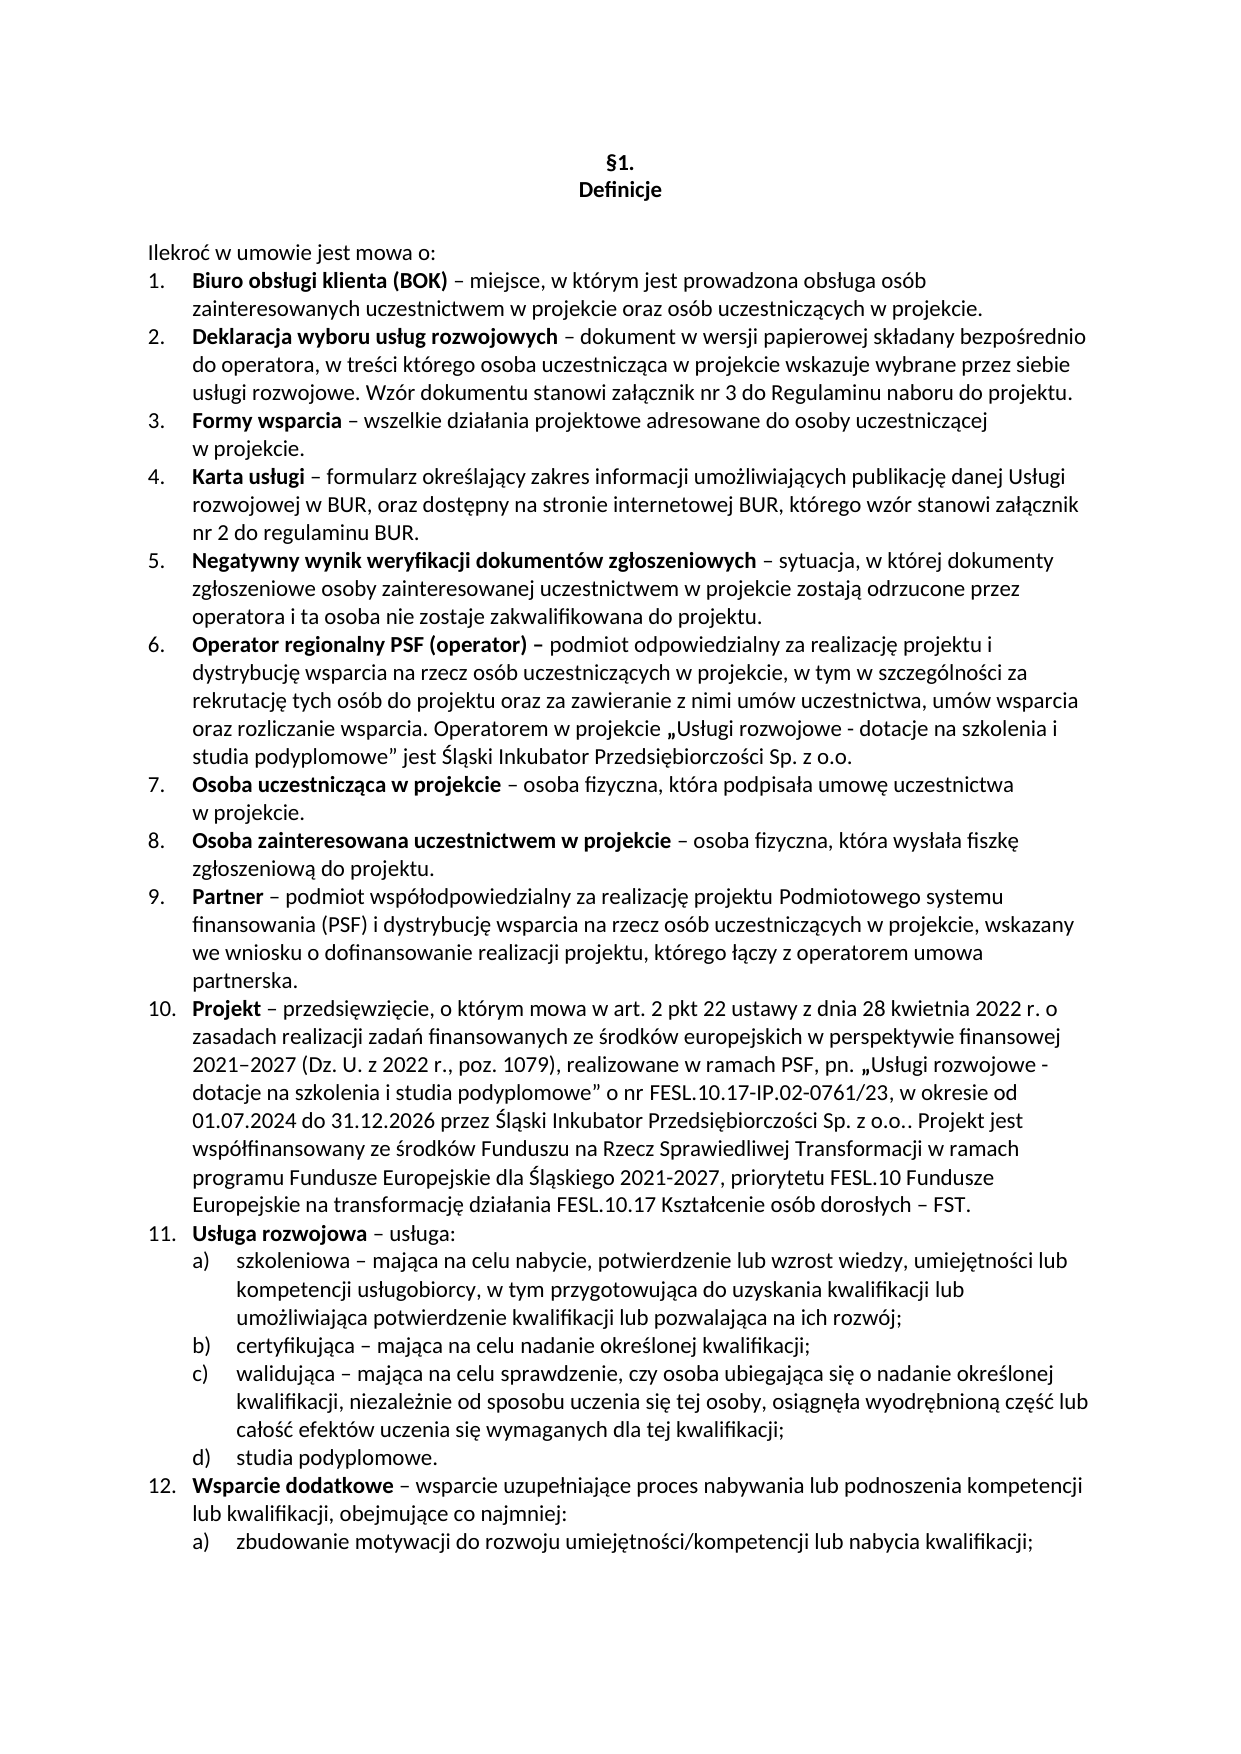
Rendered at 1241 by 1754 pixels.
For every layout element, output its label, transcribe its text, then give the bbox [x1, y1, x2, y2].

list zbudowanie motywacji do rozwoju umiejętności/kompetencji lub nabycia kwalifikacji; [192, 1527, 1093, 1555]
list Usługa rozwojowa – usługa: [148, 1219, 1093, 1247]
list certyfikująca – mająca na celu nadanie określonej kwalifikacji; [192, 1331, 1093, 1359]
list Negatywny wynik weryfikacji dokumentów zgłoszeniowych – sytuacja, w której dokumenty zgłoszeniowe osoby zainteresowanej uczestnictwem w projekcie zostają odrzucone przez operatora i ta osoba nie zostaje zakwalifikowana do projektu. [148, 546, 1093, 630]
list Deklaracja wyboru usług rozwojowych – dokument w wersji papierowej składany bezpośrednio do operatora, w treści którego osoba uczestnicząca w projekcie wskazuje wybrane przez siebie usługi rozwojowe. Wzór dokumentu stanowi załącznik nr 3 do Regulaminu naboru do projektu. [148, 322, 1093, 406]
list Projekt – przedsięwzięcie, o którym mowa w art. 2 pkt 22 ustawy z dnia 28 kwietnia 2022 r. o zasadach realizacji zadań finansowanych ze środków europejskich w perspektywie finansowej 2021–2027 (Dz. U. z 2022 r., poz. 1079), realizowane w ramach PSF, pn. „Usługi rozwojowe - dotacje na szkolenia i studia podyplomowe” o nr FESL.10.17-IP.02-0761/23, w okresie od 01.07.2024 do 31.12.2026 przez Śląski Inkubator Przedsiębiorczości Sp. z o.o.. Projekt jest współfinansowany ze środków Funduszu na Rzecz Sprawiedliwej Transformacji w ramach programu Fundusze Europejskie dla Śląskiego 2021-2027, priorytetu FESL.10 Fundusze Europejskie na transformację działania FESL.10.17 Kształcenie osób dorosłych – FST. [148, 994, 1093, 1219]
list Partner – podmiot współodpowiedzialny za realizację projektu Podmiotowego systemu finansowania (PSF) i dystrybucję wsparcia na rzecz osób uczestniczących w projekcie, wskazany we wniosku o dofinansowanie realizacji projektu, którego łączy z operatorem umowa partnerska. [148, 882, 1093, 994]
list Biuro obsługi klienta (BOK) – miejsce, w którym jest prowadzona obsługa osób zainteresowanych uczestnictwem w projekcie oraz osób uczestniczących w projekcie. [148, 266, 1093, 322]
list Karta usługi – formularz określający zakres informacji umożliwiających publikację danej Usługi rozwojowej w BUR, oraz dostępny na stronie internetowej BUR, którego wzór stanowi załącznik nr 2 do regulaminu BUR. [148, 462, 1093, 546]
list Osoba zainteresowana uczestnictwem w projekcie – osoba fizyczna, która wysłała fiszkę zgłoszeniową do projektu. [148, 826, 1093, 882]
list Formy wsparcia – wszelkie działania projektowe adresowane do osoby uczestniczącej w projekcie. [148, 406, 1093, 462]
list studia podyplomowe. [192, 1443, 1093, 1471]
list Osoba uczestnicząca w projekcie – osoba fizyczna, która podpisała umowę uczestnictwa w projekcie. [148, 770, 1093, 826]
list szkoleniowa – mająca na celu nabycie, potwierdzenie lub wzrost wiedzy, umiejętności lub kompetencji usługobiorcy, w tym przygotowująca do uzyskania kwalifikacji lub umożliwiająca potwierdzenie kwalifikacji lub pozwalająca na ich rozwój; [192, 1247, 1093, 1331]
text Ilekroć w umowie jest mowa o: [148, 238, 1093, 266]
text §1. [148, 148, 1093, 176]
text Definicje [148, 176, 1093, 204]
list walidująca – mająca na celu sprawdzenie, czy osoba ubiegająca się o nadanie określonej kwalifikacji, niezależnie od sposobu uczenia się tej osoby, osiągnęła wyodrębnioną część lub całość efektów uczenia się wymaganych dla tej kwalifikacji; [192, 1359, 1093, 1443]
list Operator regionalny PSF (operator) – podmiot odpowiedzialny za realizację projektu i dystrybucję wsparcia na rzecz osób uczestniczących w projekcie, w tym w szczególności za rekrutację tych osób do projektu oraz za zawieranie z nimi umów uczestnictwa, umów wsparcia oraz rozliczanie wsparcia. Operatorem w projekcie „Usługi rozwojowe - dotacje na szkolenia i studia podyplomowe” jest Śląski Inkubator Przedsiębiorczości Sp. z o.o. [148, 630, 1093, 770]
list Wsparcie dodatkowe – wsparcie uzupełniające proces nabywania lub podnoszenia kompetencji lub kwalifikacji, obejmujące co najmniej: [148, 1471, 1093, 1527]
